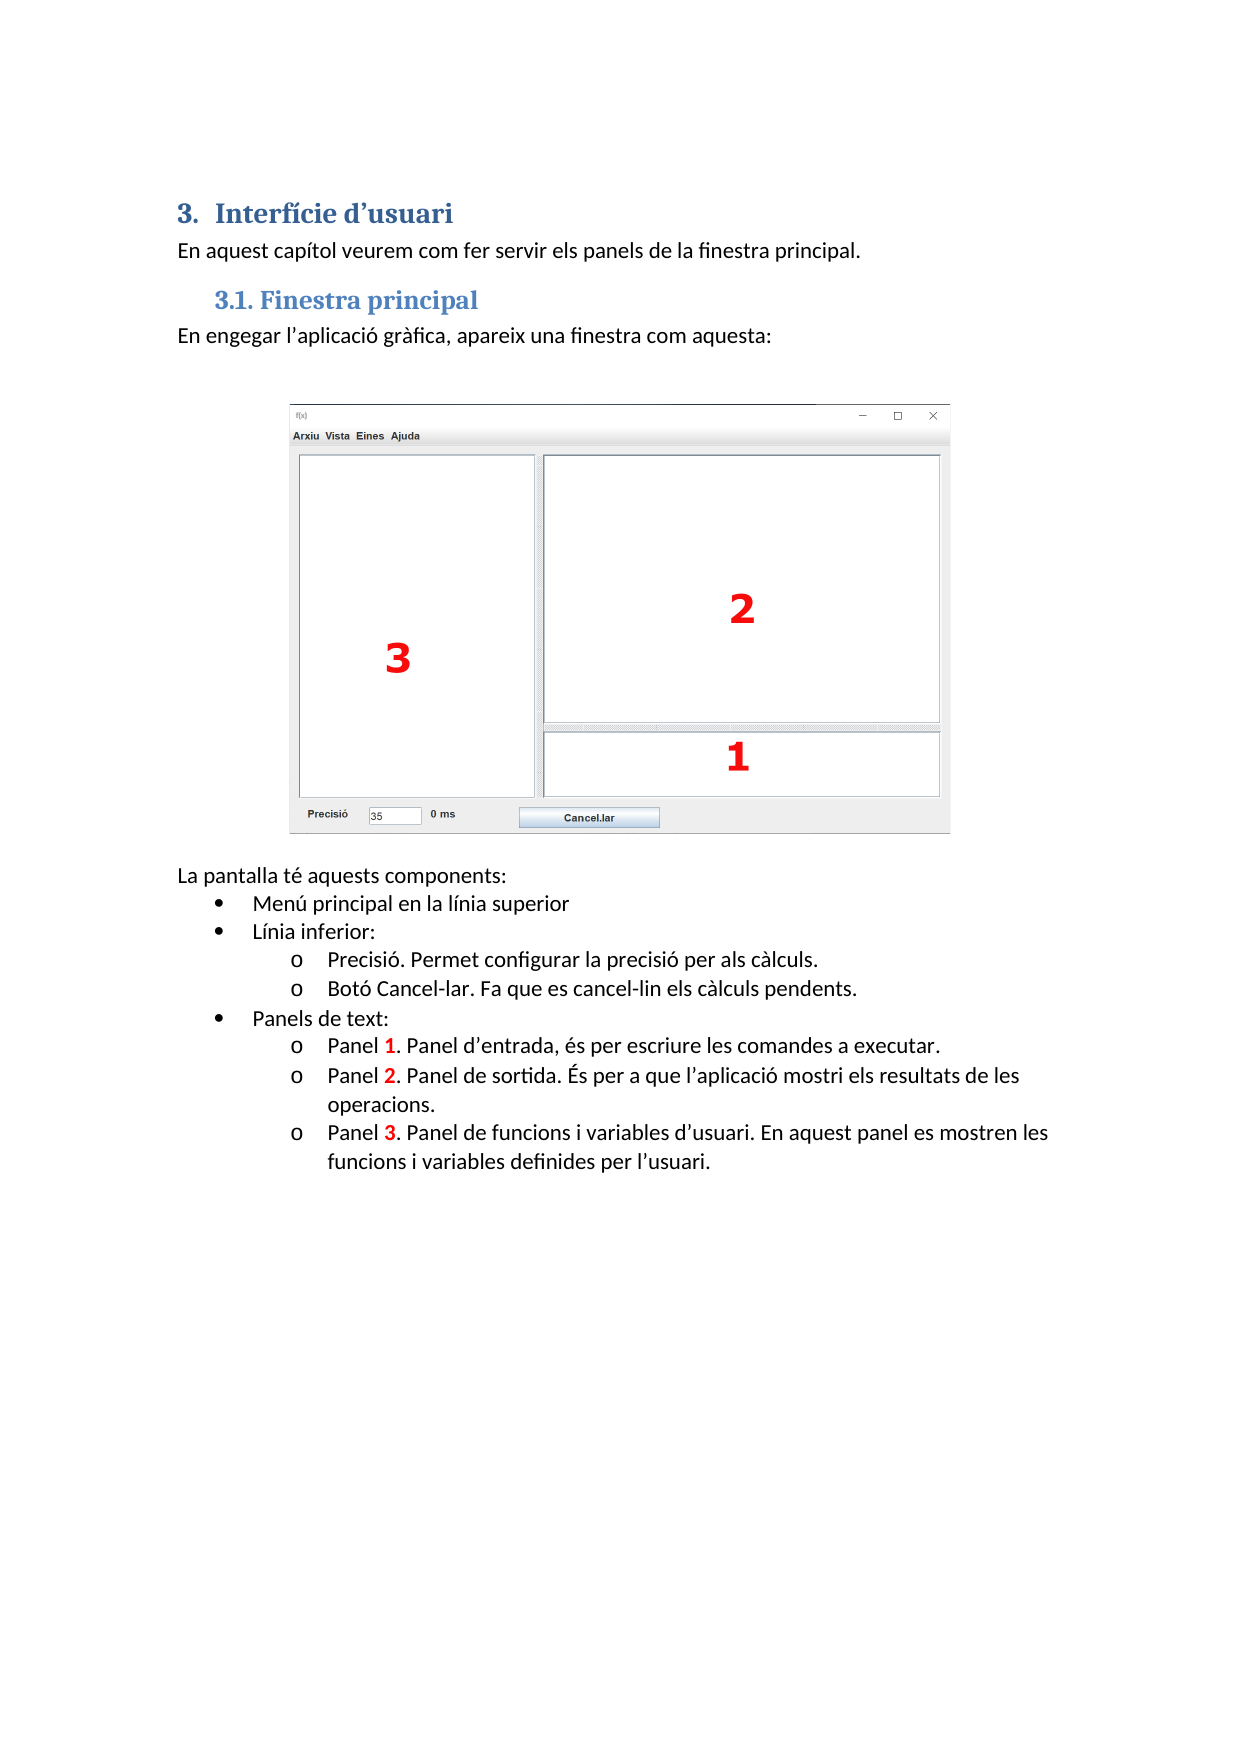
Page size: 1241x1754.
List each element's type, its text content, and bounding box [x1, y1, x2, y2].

list Precisió. Permet configurar la precisió per als càlculs. [290, 945, 1063, 974]
text En aquest capítol veurem com fer servir els panels de la finestra principal. [177, 236, 1063, 264]
list Línia inferior: [215, 917, 1063, 945]
text La pantalla té aquests components: [177, 861, 1063, 889]
list Panels de text: [215, 1004, 1063, 1032]
subtitle Finestra principal [215, 285, 1063, 316]
list Menú principal en la línia superior [215, 889, 1063, 917]
subtitle Interfície d’usuari [177, 198, 1063, 231]
list Panel 2. Panel de sortida. És per a que l’aplicació mostri els resultats de les operacions. [290, 1061, 1063, 1118]
picture [289, 404, 951, 834]
list Panel 1. Panel d’entrada, és per escriure les comandes a executar. [290, 1032, 1063, 1061]
text En engegar l’aplicació gràfica, apareix una finestra com aquesta: [177, 321, 1063, 349]
list Panel 3. Panel de funcions i variables d’usuari. En aquest panel es mostren les funcions i variables definides per l’usuari. [290, 1118, 1063, 1175]
list Botó Cancel-lar. Fa que es cancel-lin els càlculs pendents. [290, 974, 1063, 1004]
